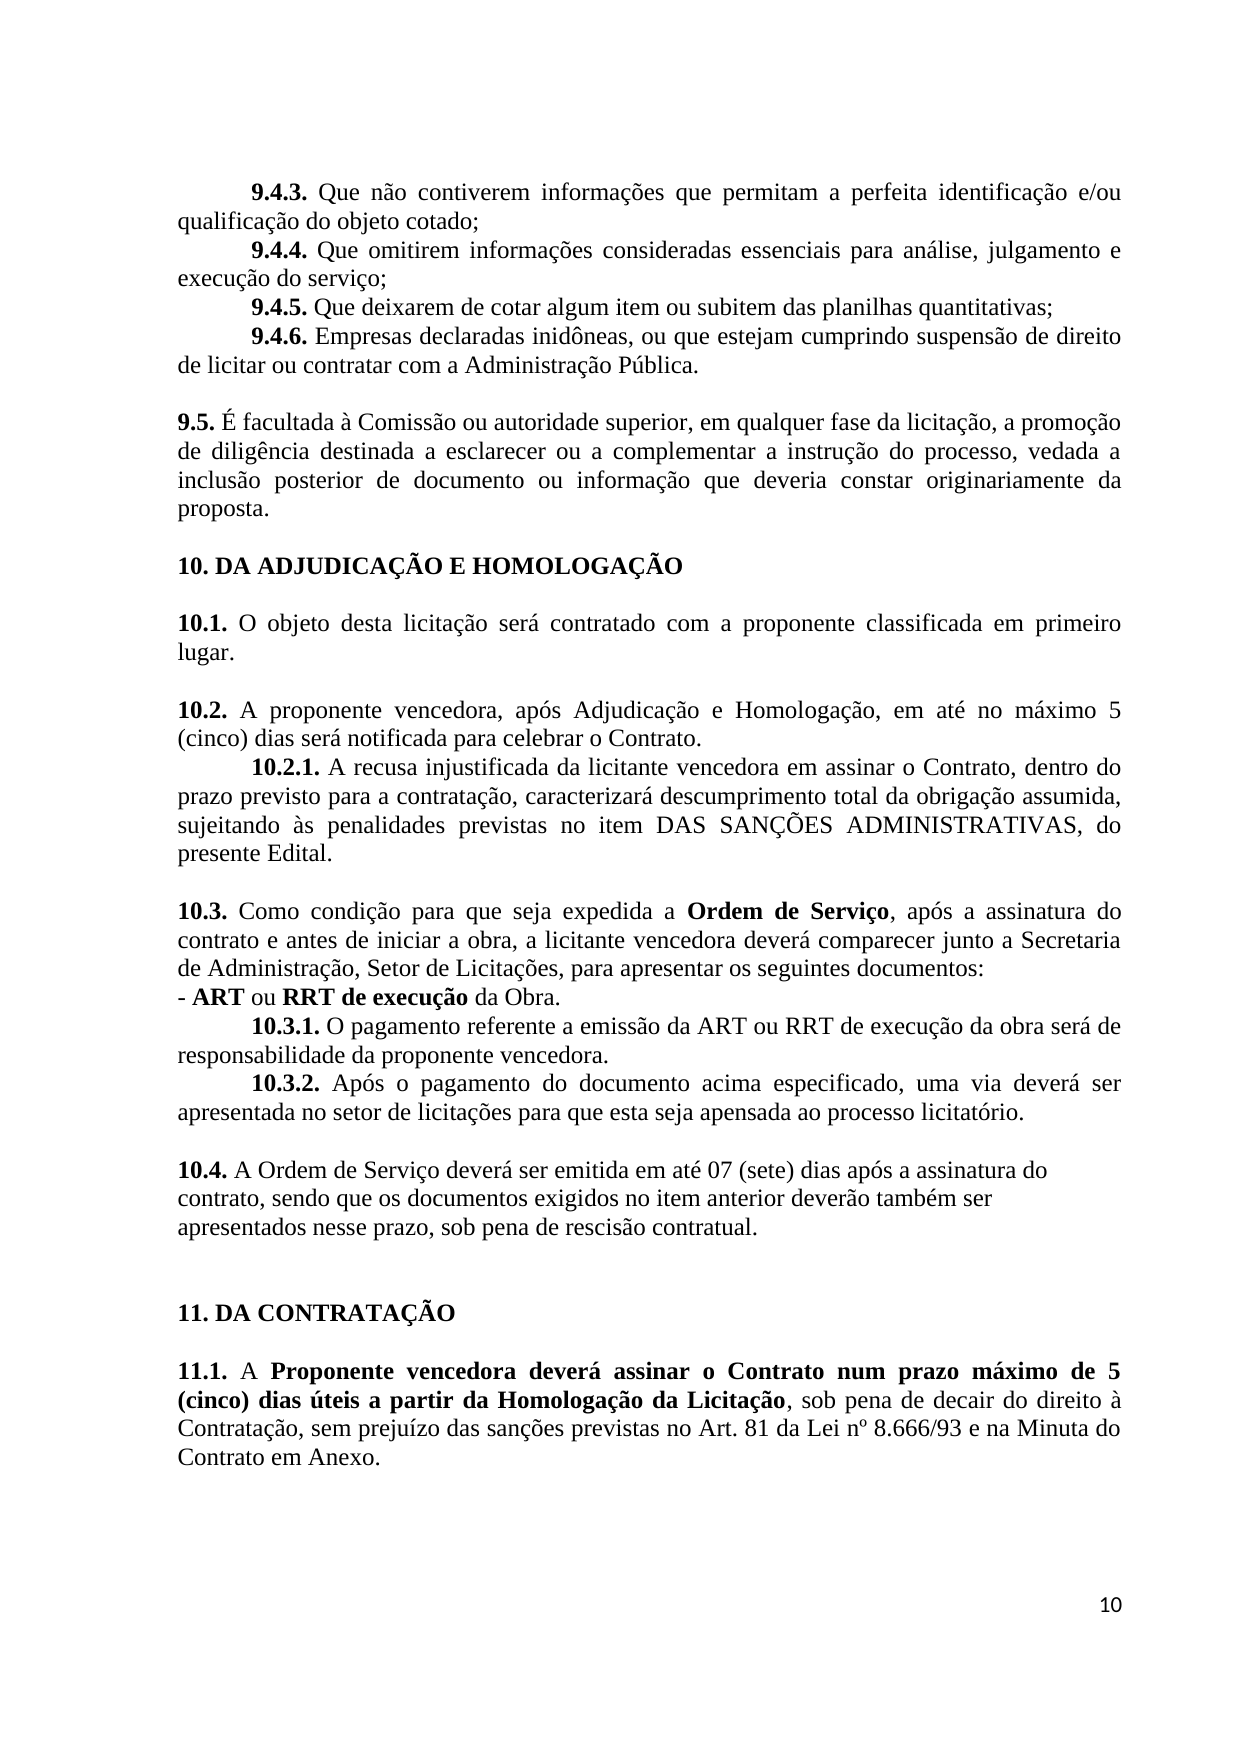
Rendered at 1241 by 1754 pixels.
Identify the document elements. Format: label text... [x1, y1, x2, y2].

text 9.4.3. Que não contiverem informações que permitam a perfeita identificação e/ou qualificação do objeto cotado; [177, 177, 1122, 235]
text 11. DA CONTRATAÇÃO [177, 1298, 1122, 1327]
text 10.4. A Ordem de Serviço deverá ser emitida em até 07 (sete) dias após a assinatura do contrato, sendo que os documentos exigidos no item anterior deverão também ser apresentados nesse prazo, sob pena de rescisão contratual. [177, 1155, 1122, 1241]
text 9.4.6. Empresas declaradas inidôneas, ou que estejam cumprindo suspensão de direito de licitar ou contratar com a Administração Pública. [177, 321, 1122, 378]
text 10.1. O objeto desta licitação será contratado com a proponente classificada em primeiro lugar. [177, 608, 1122, 666]
text 9.4.4. Que omitirem informações consideradas essenciais para análise, julgamento e execução do serviço; [177, 235, 1122, 292]
text 9.5. É facultada à Comissão ou autoridade superior, em qualquer fase da licitação, a promoção de diligência destinada a esclarecer ou a complementar a instrução do processo, vedada a inclusão posterior de documento ou informação que deveria constar originariamente da proposta. [177, 407, 1122, 522]
text 9.4.5. Que deixarem de cotar algum item ou subitem das planilhas quantitativas; [177, 292, 1122, 321]
text - ART ou RRT de execução da Obra. [177, 982, 1122, 1011]
text 11.1. A Proponente vencedora deverá assinar o Contrato num prazo máximo de 5 (cinco) dias úteis a partir da Homologação da Licitação, sob pena de decair do direito à Contratação, sem prejuízo das sanções previstas no Art. 81 da Lei nº 8.666/93 e na Minuta do Contrato em Anexo. [177, 1356, 1122, 1471]
text 10. DA ADJUDICAÇÃO E HOMOLOGAÇÃO [177, 551, 1122, 580]
text 10.3. Como condição para que seja expedida a Ordem de Serviço, após a assinatura do contrato e antes de iniciar a obra, a licitante vencedora deverá comparecer junto a Secretaria de Administração, Setor de Licitações, para apresentar os seguintes documentos: [177, 896, 1122, 982]
text 10.2.1. A recusa injustificada da licitante vencedora em assinar o Contrato, dentro do prazo previsto para a contratação, caracterizará descumprimento total da obrigação assumida, sujeitando às penalidades previstas no item DAS SANÇÕES ADMINISTRATIVAS, do presente Edital. [177, 752, 1122, 867]
text 10.3.1. O pagamento referente a emissão da ART ou RRT de execução da obra será de responsabilidade da proponente vencedora. [177, 1011, 1122, 1068]
text 10.3.2. Após o pagamento do documento acima especificado, uma via deverá ser apresentada no setor de licitações para que esta seja apensada ao processo licitatório. [177, 1068, 1122, 1126]
text 10.2. A proponente vencedora, após Adjudicação e Homologação, em até no máximo 5 (cinco) dias será notificada para celebrar o Contrato. [177, 695, 1122, 752]
